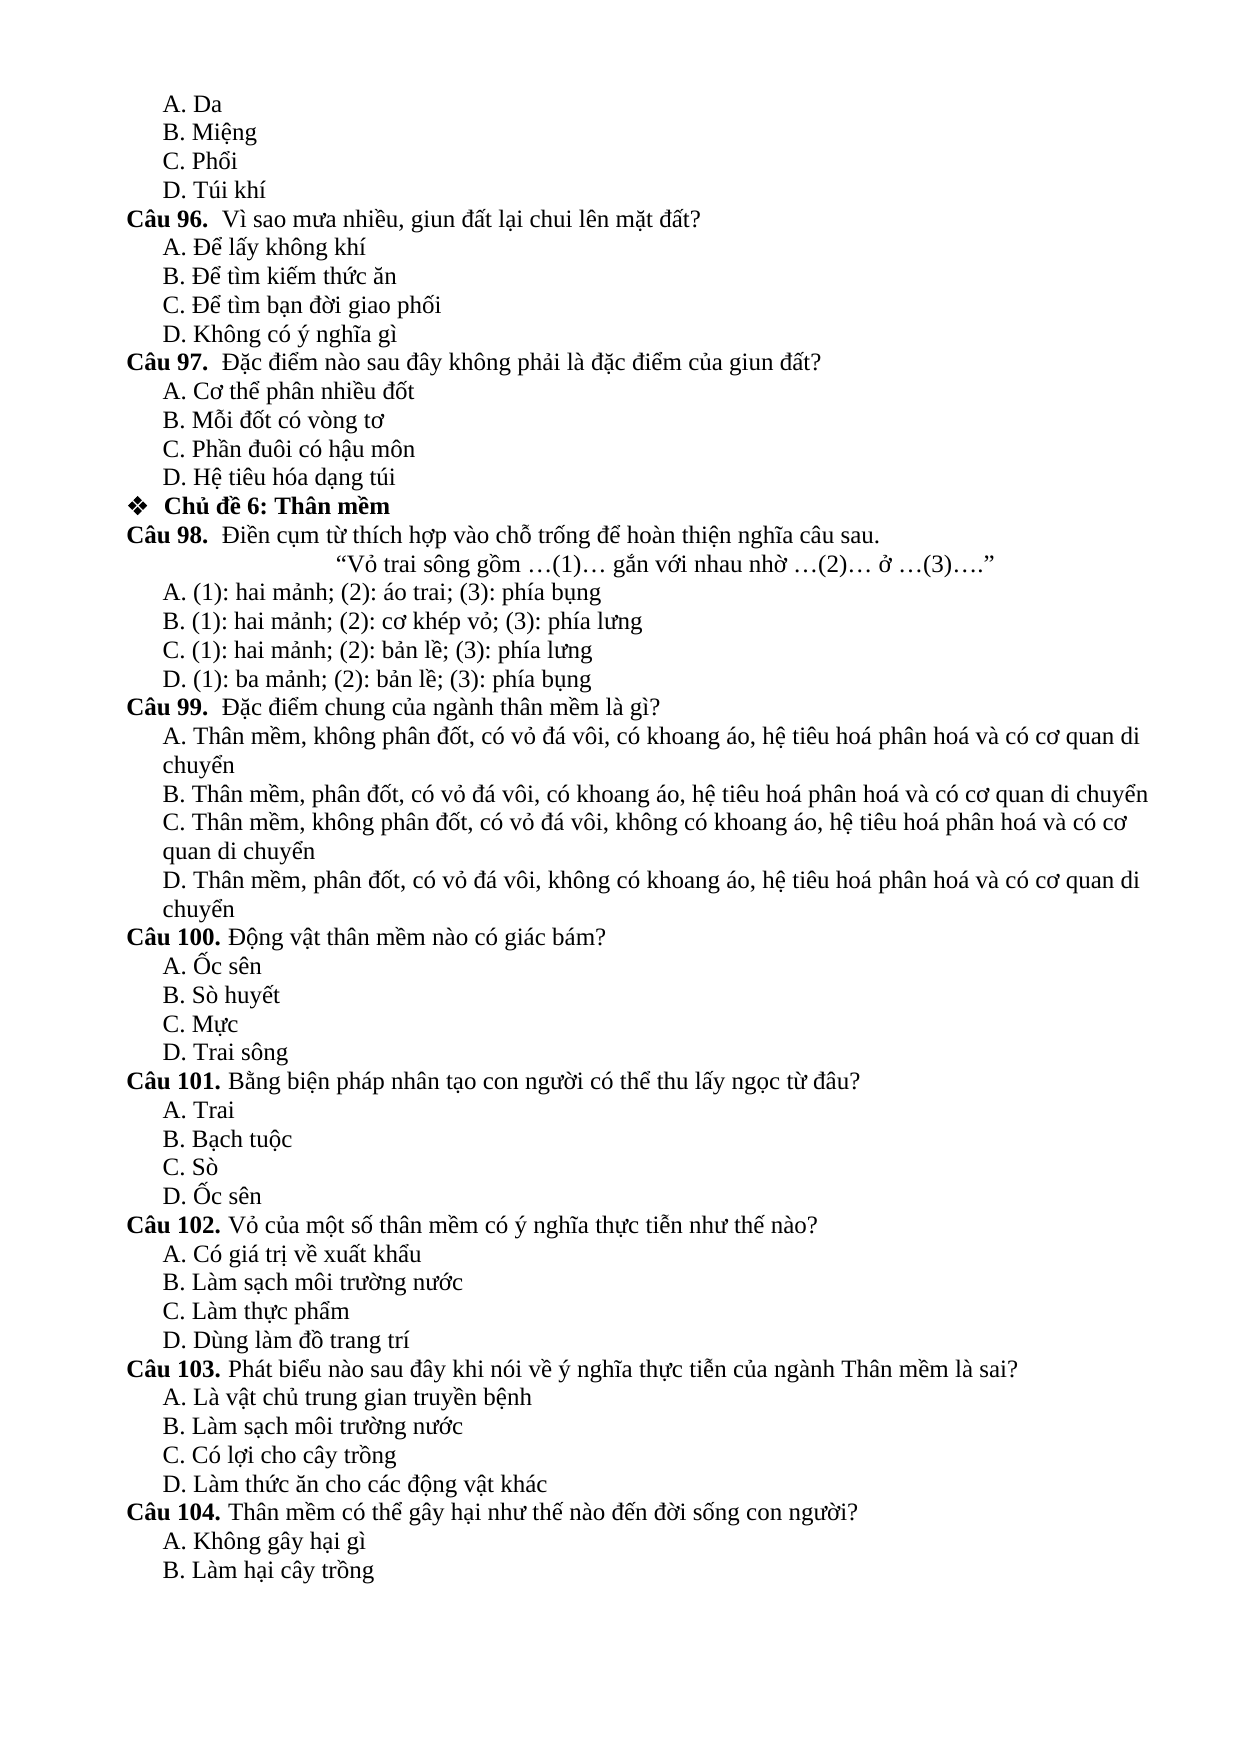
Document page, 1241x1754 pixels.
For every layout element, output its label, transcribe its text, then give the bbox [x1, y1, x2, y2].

text D. Túi khí [162, 175, 1167, 204]
text B. Miệng [162, 117, 1167, 146]
text A. Không gây hại gì [162, 1526, 1167, 1555]
text B. Sò huyết [162, 980, 1167, 1009]
text B. Mỗi đốt có vòng tơ [162, 405, 1167, 434]
list Bằng biện pháp nhân tạo con người có thể thu lấy ngọc từ đâu? [126, 1066, 1167, 1095]
list Vì sao mưa nhiều, giun đất lại chui lên mặt đất? [126, 204, 1167, 232]
text D. Không có ý nghĩa gì [162, 319, 1167, 347]
text B. Để tìm kiếm thức ăn [162, 261, 1167, 290]
text D. Ốc sên [162, 1181, 1167, 1210]
list “Vỏ trai sông gồm …(1)… gắn với nhau nhờ …(2)… ở …(3)….” [164, 549, 1167, 577]
list Chủ đề 6: Thân mềm [126, 491, 1167, 520]
text C. Mực [162, 1009, 1167, 1037]
list Đặc điểm chung của ngành thân mềm là gì? [126, 692, 1167, 721]
list Điền cụm từ thích hợp vào chỗ trống để hoàn thiện nghĩa câu sau. [126, 520, 1167, 549]
text D. (1): ba mảnh; (2): bản lề; (3): phía bụng [162, 664, 1167, 692]
text B. Thân mềm, phân đốt, có vỏ đá vôi, có khoang áo, hệ tiêu hoá phân hoá và có cơ quan di chuyển [162, 779, 1167, 807]
text A. Là vật chủ trung gian truyền bệnh [162, 1382, 1167, 1411]
text A. Để lấy không khí [162, 232, 1167, 261]
text C. Phần đuôi có hậu môn [162, 434, 1167, 462]
text C. Có lợi cho cây trồng [162, 1440, 1167, 1469]
list Đặc điểm nào sau đây không phải là đặc điểm của giun đất? [126, 347, 1167, 376]
text A. Da [162, 89, 1167, 117]
text C. Sò [162, 1152, 1167, 1181]
text B. Làm sạch môi trường nước [162, 1411, 1167, 1440]
text C. Để tìm bạn đời giao phối [162, 290, 1167, 319]
text D. Thân mềm, phân đốt, có vỏ đá vôi, không có khoang áo, hệ tiêu hoá phân hoá và có cơ quan di chuyển [162, 865, 1167, 922]
text C. Phổi [162, 146, 1167, 175]
text A. Ốc sên [162, 951, 1167, 980]
text A. Trai [162, 1095, 1167, 1124]
text C. Thân mềm, không phân đốt, có vỏ đá vôi, không có khoang áo, hệ tiêu hoá phân hoá và có cơ quan di chuyển [162, 807, 1167, 865]
text B. (1): hai mảnh; (2): cơ khép vỏ; (3): phía lưng [162, 606, 1167, 635]
text A. Thân mềm, không phân đốt, có vỏ đá vôi, có khoang áo, hệ tiêu hoá phân hoá và có cơ quan di chuyển [162, 721, 1167, 779]
text D. Dùng làm đồ trang trí [162, 1325, 1167, 1354]
list Vỏ của một số thân mềm có ý nghĩa thực tiễn như thế nào? [126, 1210, 1167, 1239]
list Động vật thân mềm nào có giác bám? [126, 922, 1167, 951]
list Thân mềm có thể gây hại như thế nào đến đời sống con người? [126, 1497, 1167, 1526]
text D. Làm thức ăn cho các động vật khác [162, 1469, 1167, 1497]
text C. Làm thực phẩm [162, 1296, 1167, 1325]
text D. Trai sông [162, 1037, 1167, 1066]
text C. (1): hai mảnh; (2): bản lề; (3): phía lưng [162, 635, 1167, 664]
text A. Có giá trị về xuất khẩu [162, 1239, 1167, 1267]
text A. (1): hai mảnh; (2): áo trai; (3): phía bụng [162, 577, 1167, 606]
text D. Hệ tiêu hóa dạng túi [162, 462, 1167, 491]
text B. Bạch tuộc [162, 1124, 1167, 1152]
list Phát biểu nào sau đây khi nói về ý nghĩa thực tiễn của ngành Thân mềm là sai? [126, 1354, 1167, 1382]
text A. Cơ thể phân nhiều đốt [162, 376, 1167, 405]
text B. Làm hại cây trồng [162, 1555, 1167, 1584]
text B. Làm sạch môi trường nước [162, 1267, 1167, 1296]
